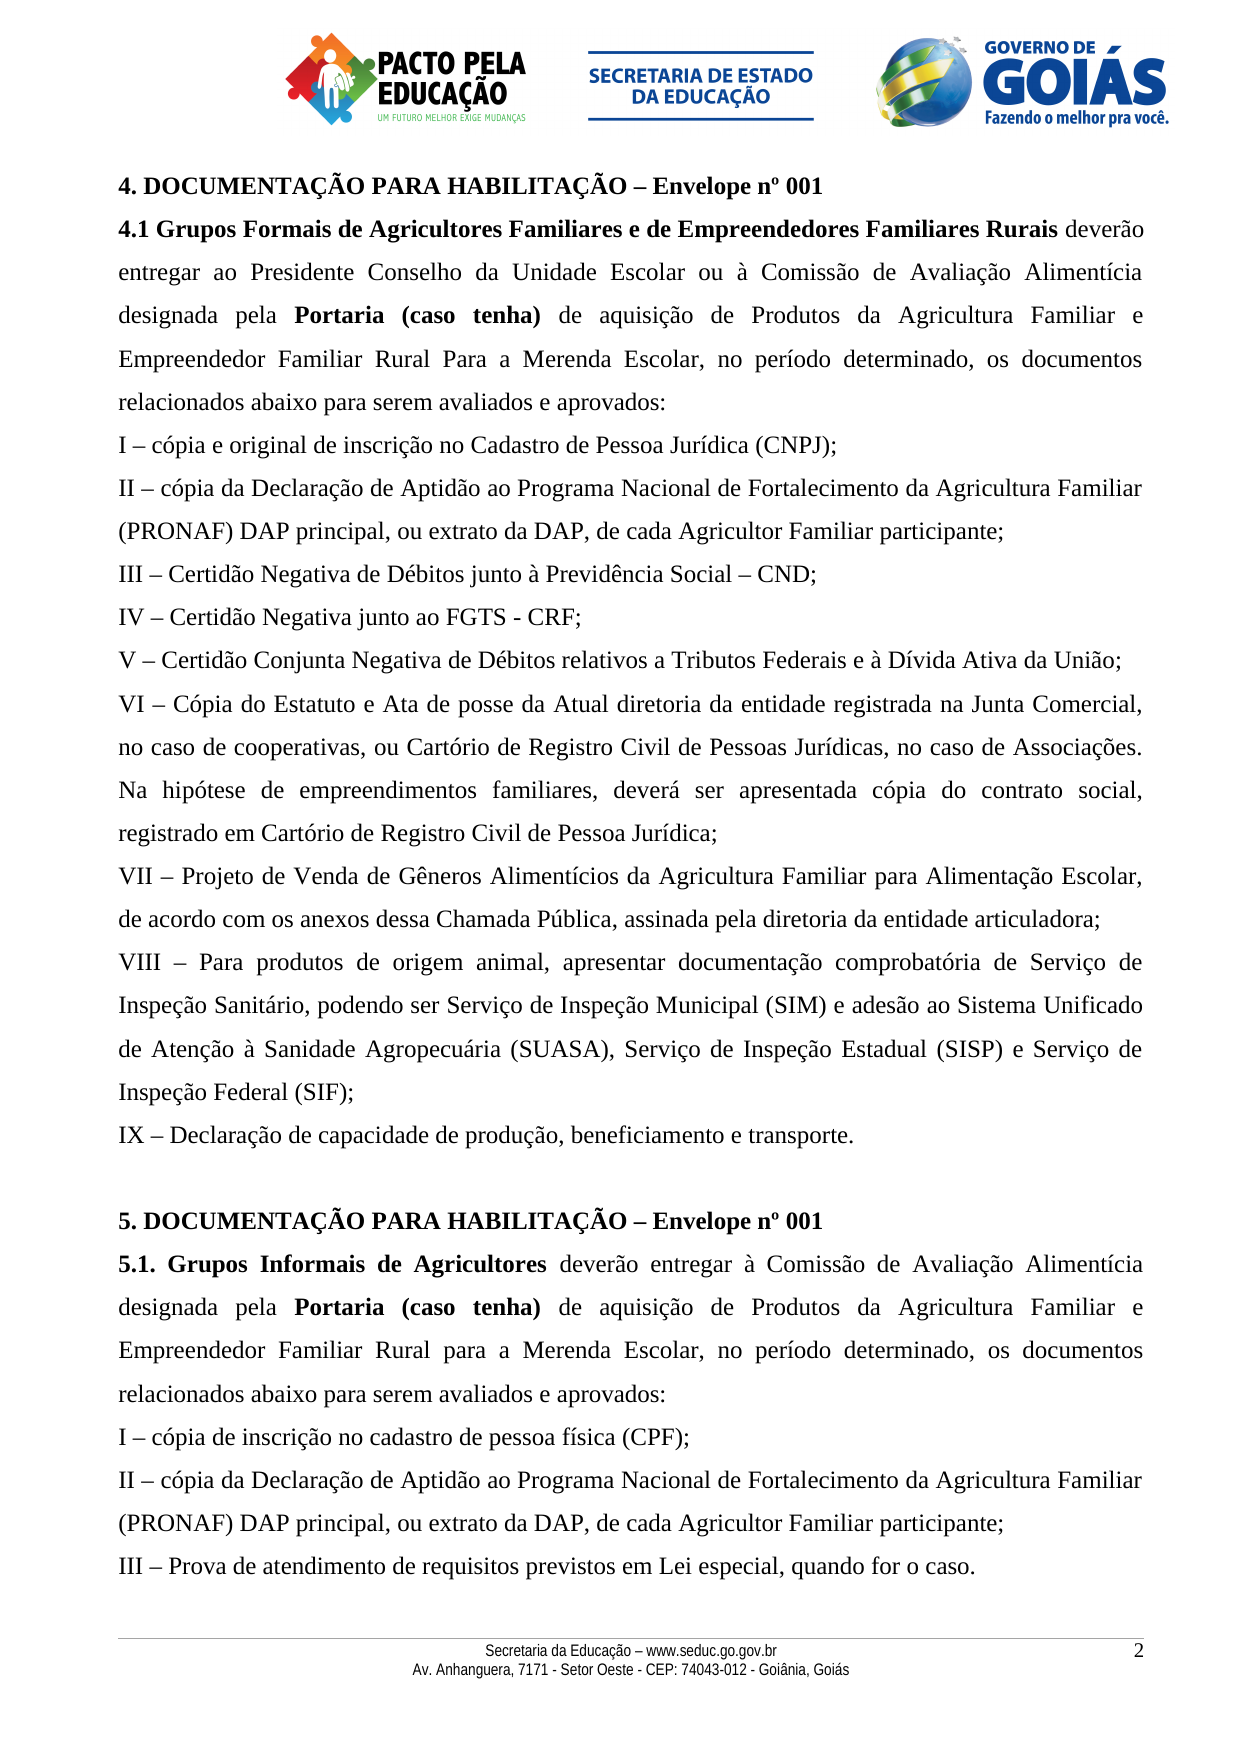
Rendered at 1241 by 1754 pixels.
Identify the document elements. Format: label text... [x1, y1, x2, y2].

text 5.1. Grupos Informais de Agricultores deverão entregar à Comissão de Avaliação Alimentícia designada pela Portaria (caso tenha) de aquisição de Produtos da Agricultura Familiar e Empreendedor Familiar Rural para a Merenda Escolar, no período determinado, os documentos relacionados abaixo para serem avaliados e aprovados: [118, 1249, 1144, 1407]
text III – Prova de atendimento de requisitos previstos em Lei especial, quando for o caso. [118, 1551, 1144, 1580]
text IV – Certidão Negativa junto ao FGTS - CRF; [118, 602, 1144, 631]
text I – cópia de inscrição no cadastro de pessoa física (CPF); [118, 1422, 1144, 1451]
text IX – Declaração de capacidade de produção, beneficiamento e transporte. [118, 1120, 1144, 1149]
text V – Certidão Conjunta Negativa de Débitos relativos a Tributos Federais e à Dívida Ativa da União; [118, 646, 1144, 674]
picture [276, 28, 1175, 136]
text 4.1 Grupos Formais de Agricultores Familiares e de Empreendedores Familiares Rurais deverão entregar ao Presidente Conselho da Unidade Escolar ou à Comissão de Avaliação Alimentícia designada pela Portaria (caso tenha) de aquisição de Produtos da Agricultura Familiar e Empreendedor Familiar Rural Para a Merenda Escolar, no período determinado, os documentos relacionados abaixo para serem avaliados e aprovados: [118, 214, 1144, 416]
text 4. DOCUMENTAÇÃO PARA HABILITAÇÃO – Envelope nº 001 [118, 171, 1144, 200]
text I – cópia e original de inscrição no Cadastro de Pessoa Jurídica (CNPJ); [118, 430, 1144, 459]
text III – Certidão Negativa de Débitos junto à Previdência Social – CND; [118, 559, 1144, 588]
text VI – Cópia do Estatuto e Ata de posse da Atual diretoria da entidade registrada na Junta Comercial, no caso de cooperativas, ou Cartório de Registro Civil de Pessoas Jurídicas, no caso de Associações. Na hipótese de empreendimentos familiares, deverá ser apresentada cópia do contrato social, registrado em Cartório de Registro Civil de Pessoa Jurídica; [118, 689, 1144, 847]
text VIII – Para produtos de origem animal, apresentar documentação comprobatória de Serviço de Inspeção Sanitário, podendo ser Serviço de Inspeção Municipal (SIM) e adesão ao Sistema Unificado de Atenção à Sanidade Agropecuária (SUASA), Serviço de Inspeção Estadual (SISP) e Serviço de Inspeção Federal (SIF); [118, 947, 1144, 1106]
text II – cópia da Declaração de Aptidão ao Programa Nacional de Fortalecimento da Agricultura Familiar (PRONAF) DAP principal, ou extrato da DAP, de cada Agricultor Familiar participante; [118, 1465, 1144, 1537]
text 5. DOCUMENTAÇÃO PARA HABILITAÇÃO – Envelope nº 001 [118, 1206, 1144, 1235]
text II – cópia da Declaração de Aptidão ao Programa Nacional de Fortalecimento da Agricultura Familiar (PRONAF) DAP principal, ou extrato da DAP, de cada Agricultor Familiar participante; [118, 473, 1144, 545]
text VII – Projeto de Venda de Gêneros Alimentícios da Agricultura Familiar para Alimentação Escolar, de acordo com os anexos dessa Chamada Pública, assinada pela diretoria da entidade articuladora; [118, 861, 1144, 933]
